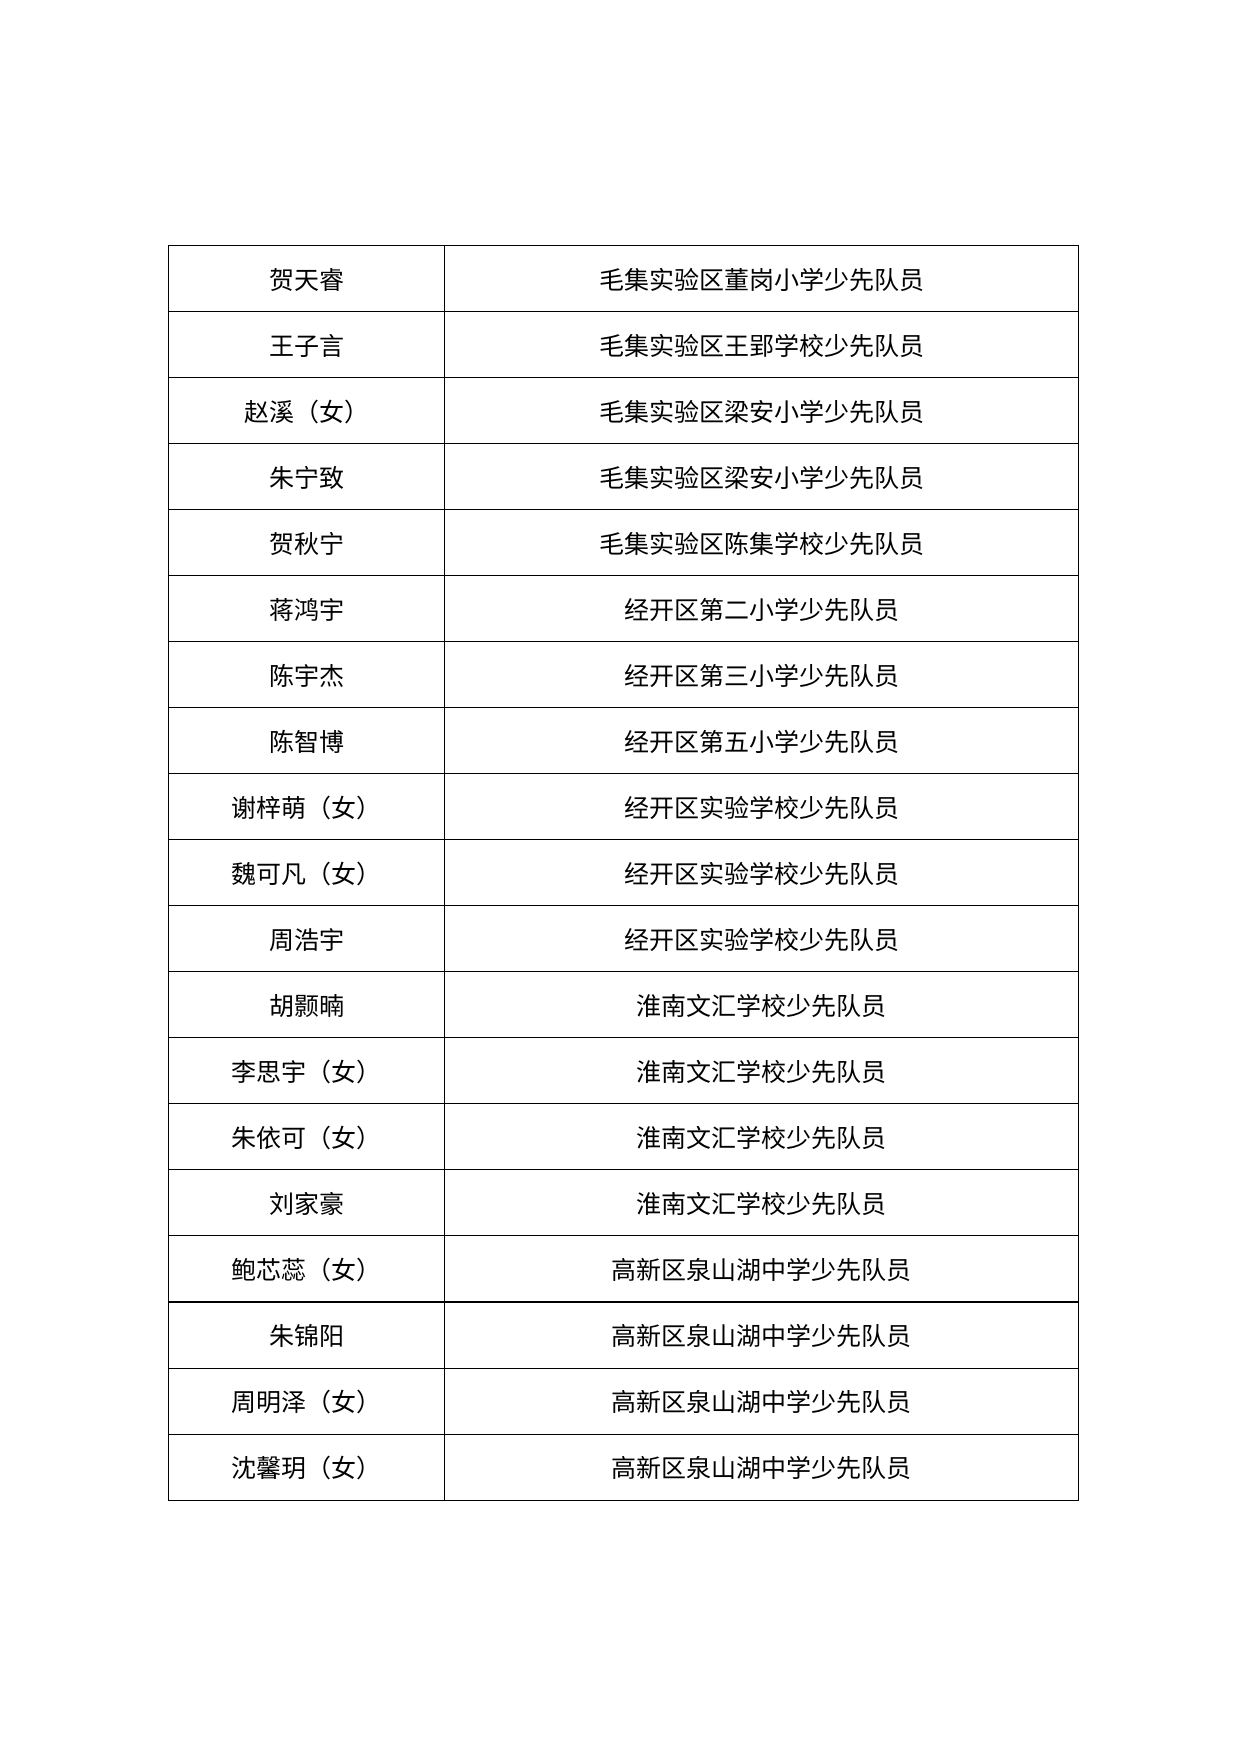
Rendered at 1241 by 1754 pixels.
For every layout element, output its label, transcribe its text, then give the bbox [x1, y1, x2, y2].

table_cell 经开区实验学校少先队员 [445, 840, 1078, 905]
table_cell 经开区第二小学少先队员 [445, 576, 1078, 641]
table_cell 陈宇杰 [169, 642, 444, 707]
table_cell 淮南文汇学校少先队员 [445, 1038, 1078, 1103]
table_cell 淮南文汇学校少先队员 [445, 1170, 1078, 1235]
table_cell 经开区实验学校少先队员 [445, 774, 1078, 839]
table_cell 魏可凡（女） [169, 840, 444, 905]
table_cell 毛集实验区王郢学校少先队员 [445, 312, 1078, 377]
table_cell 周浩宇 [169, 906, 444, 971]
table_cell 淮南文汇学校少先队员 [445, 972, 1078, 1037]
table_cell 经开区第五小学少先队员 [445, 708, 1078, 773]
table_cell 周明泽（女） [169, 1369, 444, 1433]
table_cell 沈馨玥（女） [169, 1435, 444, 1499]
table_cell 淮南文汇学校少先队员 [445, 1104, 1078, 1169]
table_cell 鲍芯蕊（女） [169, 1236, 444, 1301]
table_cell 朱依可（女） [169, 1104, 444, 1169]
table_cell 蒋鸿宇 [169, 576, 444, 641]
table_cell 赵溪（女） [169, 378, 444, 443]
table_cell 王子言 [169, 312, 444, 377]
table_cell 毛集实验区董岗小学少先队员 [445, 246, 1078, 311]
table_cell 经开区第三小学少先队员 [445, 642, 1078, 707]
table_cell 陈智博 [169, 708, 444, 773]
table_cell 刘家豪 [169, 1170, 444, 1235]
table_cell 毛集实验区梁安小学少先队员 [445, 444, 1078, 509]
table_cell 李思宇（女） [169, 1038, 444, 1103]
table_cell 高新区泉山湖中学少先队员 [445, 1369, 1078, 1433]
table_cell 朱宁致 [169, 444, 444, 509]
table_cell 朱锦阳 [169, 1303, 444, 1367]
table_cell 贺天睿 [169, 246, 444, 311]
table_cell 高新区泉山湖中学少先队员 [445, 1435, 1078, 1499]
table_cell 贺秋宁 [169, 510, 444, 575]
table_cell 谢梓萌（女） [169, 774, 444, 839]
table_cell 高新区泉山湖中学少先队员 [445, 1303, 1078, 1367]
table_cell 毛集实验区梁安小学少先队员 [445, 378, 1078, 443]
table_cell 经开区实验学校少先队员 [445, 906, 1078, 971]
table_cell 胡颢暔 [169, 972, 444, 1037]
table_cell 毛集实验区陈集学校少先队员 [445, 510, 1078, 575]
table_cell 高新区泉山湖中学少先队员 [445, 1236, 1078, 1301]
